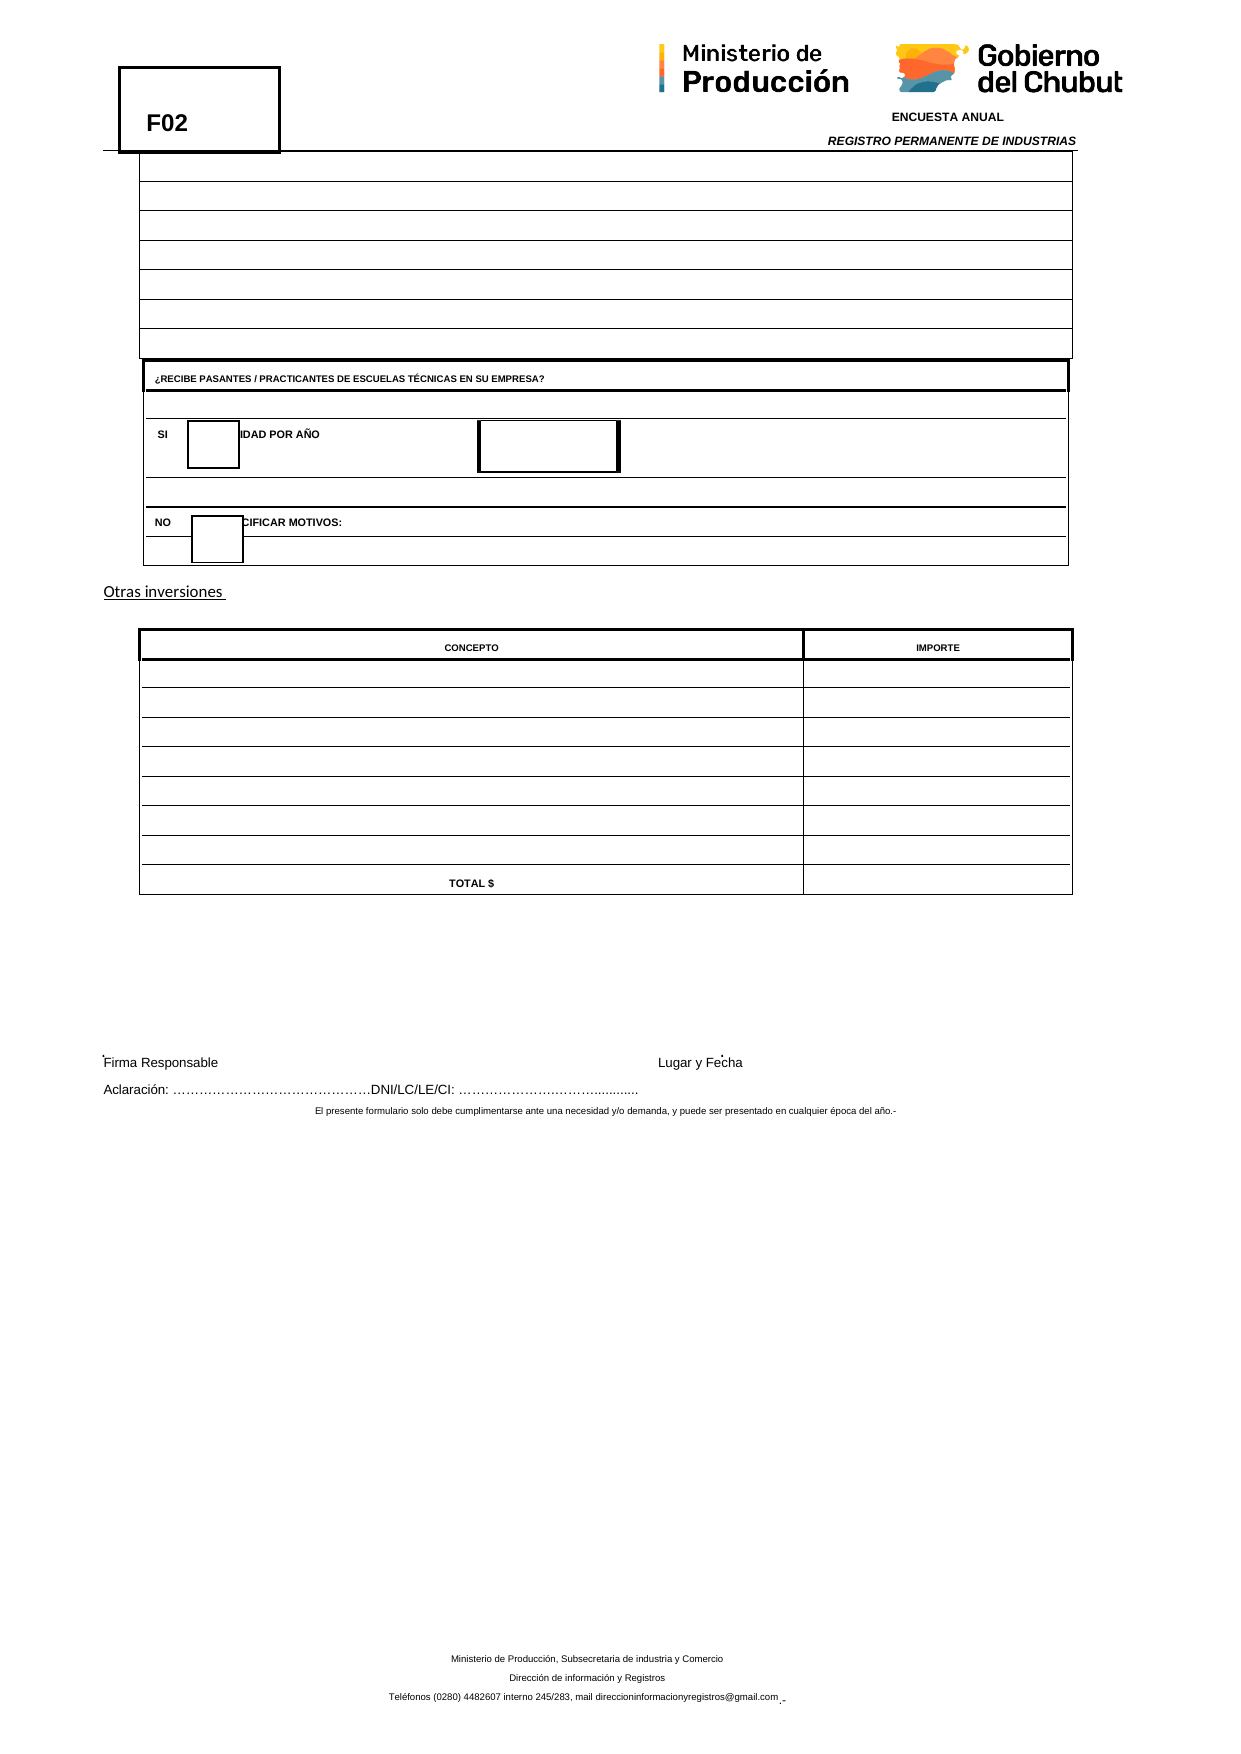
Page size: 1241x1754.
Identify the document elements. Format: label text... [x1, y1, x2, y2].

table_cell [140, 746, 803, 776]
table_header ¿RECIBE PASANTES / PRACTICANTES DE ESCUELAS TÉCNICAS EN SU EMPRESA? [145, 362, 1067, 388]
text Otras inversiones [103, 566, 1108, 602]
text El presente formulario solo debe cumplimentarse ante una necesidad y/o demanda, y puede ser presentado en cualquier época del año.- [103, 1097, 1108, 1116]
table_cell [804, 717, 1072, 746]
table_cell SI CANTIDAD POR AÑO [144, 418, 1068, 477]
table_cell [804, 805, 1072, 834]
table_cell [140, 776, 803, 805]
table_cell TOTAL $ [140, 864, 803, 893]
table_cell [804, 658, 1072, 687]
table_cell [140, 658, 803, 687]
table_cell [140, 211, 1072, 240]
text Aclaración: ………………………………………DNI/LC/LE/CI: ………………….………............ [103, 1071, 1108, 1097]
table_cell NO ESPECIFICAR MOTIVOS: [144, 506, 1068, 536]
table_cell [140, 241, 1072, 269]
picture [473, 420, 630, 477]
table_cell [140, 270, 1072, 299]
table_cell [140, 152, 1072, 181]
picture [659, 41, 1123, 101]
table_cell [140, 717, 803, 746]
table_cell [804, 835, 1072, 864]
text Firma Responsable Lugar y Fecha [103, 1044, 1108, 1071]
table_cell [140, 182, 1072, 210]
table_cell [144, 477, 1068, 506]
table_cell [140, 687, 803, 717]
table_cell [144, 536, 1068, 565]
table_cell [804, 687, 1072, 717]
table_cell [804, 864, 1072, 893]
table_cell [140, 835, 803, 864]
table_cell [804, 776, 1072, 805]
table_cell [140, 300, 1072, 328]
table_cell [144, 389, 1068, 418]
table_cell [140, 329, 1072, 358]
table_header IMPORTE [805, 631, 1071, 658]
table_header CONCEPTO [141, 631, 802, 658]
table_cell [140, 805, 803, 834]
table_cell [804, 746, 1072, 776]
